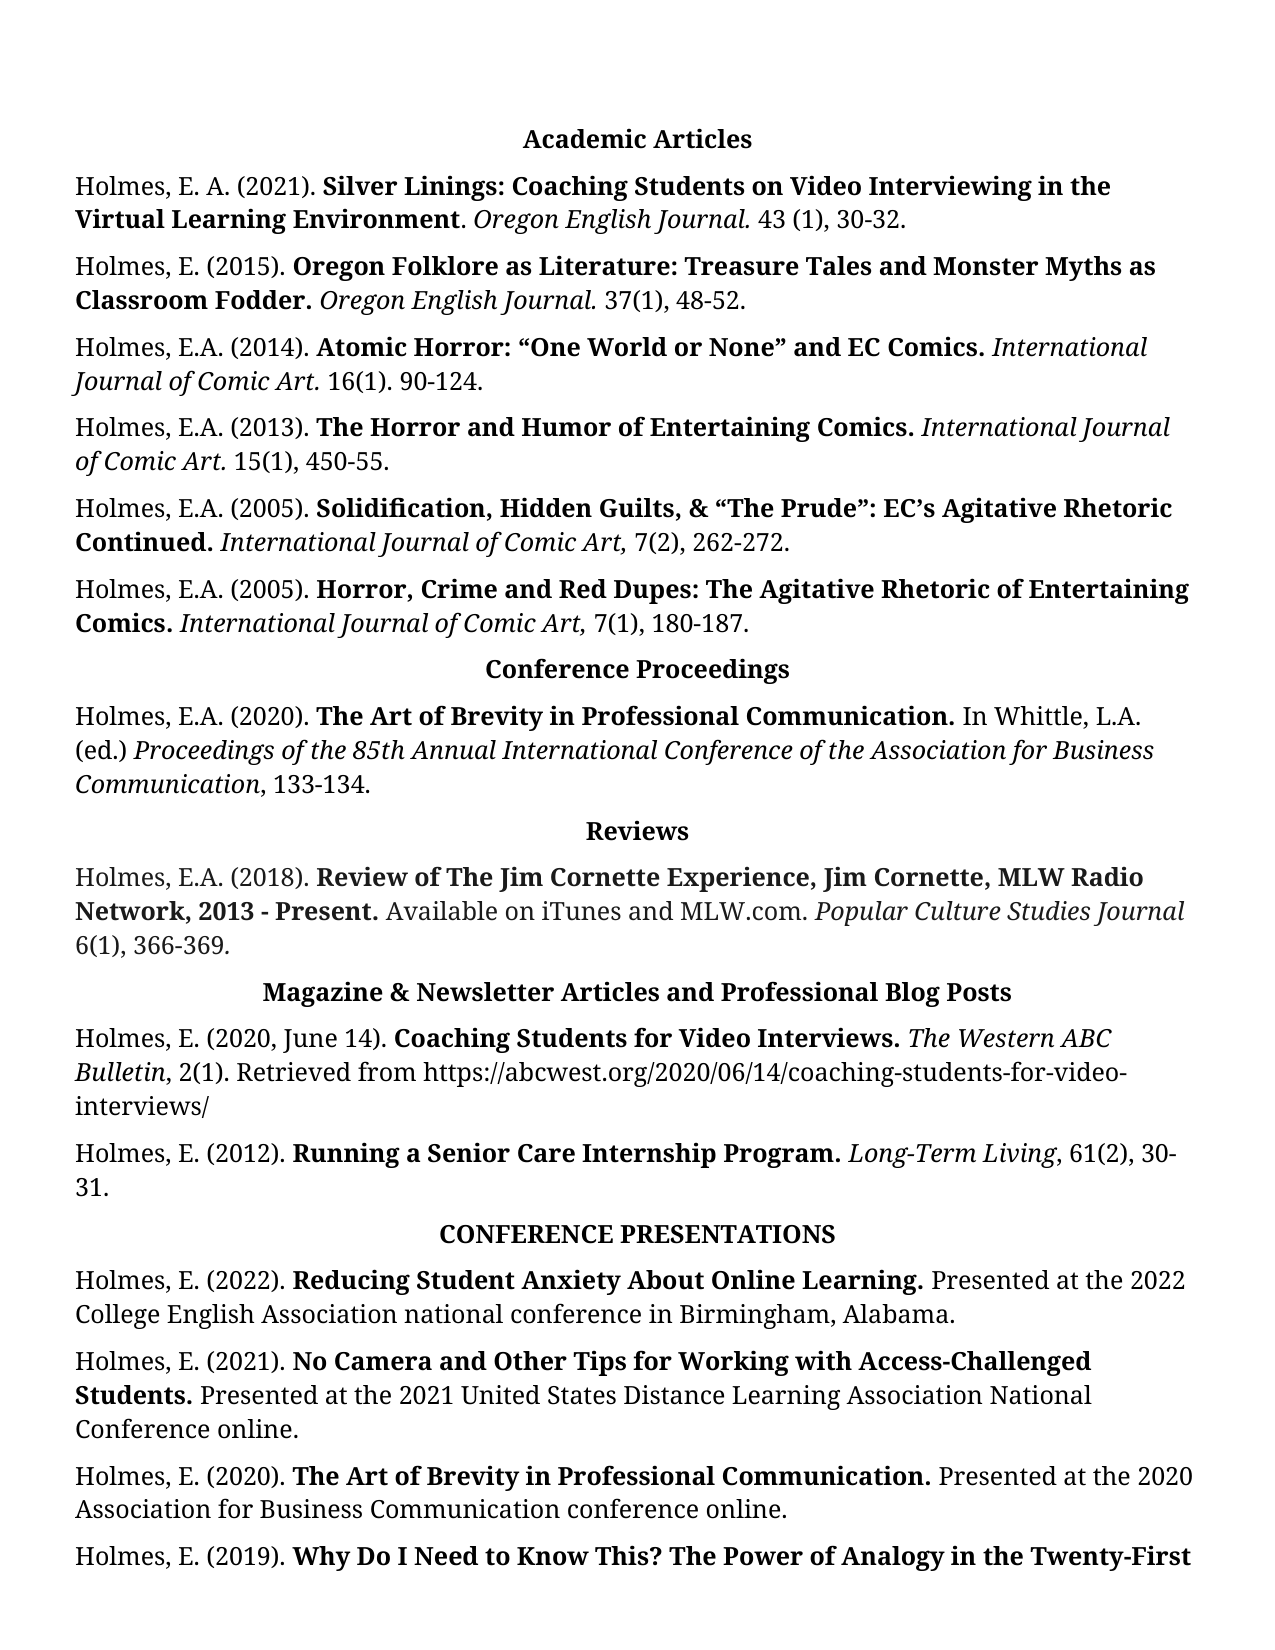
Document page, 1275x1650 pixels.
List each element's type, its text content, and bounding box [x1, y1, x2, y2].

text Holmes, E. (2020). The Art of Brevity in Professional Communication. Presented at the 2020 Association for Business Communication conference online. [75, 1458, 1200, 1526]
text Holmes, E. (2020, June 14). Coaching Students for Video Interviews. The Western ABC Bulletin, 2(1). Retrieved from https://abcwest.org/2020/06/14/coaching-students-for-video-interviews/ [75, 1021, 1200, 1123]
text Academic Articles [75, 122, 1200, 156]
text Holmes, E. (2021). No Camera and Other Tips for Working with Access-Challenged Students. Presented at the 2021 United States Distance Learning Association National Conference online. [75, 1343, 1200, 1446]
text Holmes, E. (2022). Reducing Student Anxiety About Online Learning. Presented at the 2022 College English Association national conference in Birmingham, Alabama. [75, 1263, 1200, 1331]
text Reviews [75, 813, 1200, 847]
text Holmes, E. A. (2021). Silver Linings: Coaching Students on Video Interviewing in the Virtual Learning Environment. Oregon English Journal. 43 (1), 30-32. [75, 168, 1200, 236]
text Holmes, E. (2012). Running a Senior Care Internship Program. Long-Term Living, 61(2), 30-31. [75, 1136, 1200, 1204]
text Holmes, E.A. (2014). Atomic Horror: “One World or None” and EC Comics. International Journal of Comic Art. 16(1). 90-124. [75, 329, 1200, 397]
text Holmes, E.A. (2005). Solidification, Hidden Guilts, & “The Prude”: EC’s Agitative Rhetoric Continued. International Journal of Comic Art, 7(2), 262-272. [75, 491, 1200, 559]
text Holmes, E.A. (2005). Horror, Crime and Red Dupes: The Agitative Rhetoric of Entertaining Comics. International Journal of Comic Art, 7(1), 180-187. [75, 571, 1200, 639]
text Magazine & Newsletter Articles and Professional Blog Posts [75, 974, 1200, 1008]
text Holmes, E.A. (2018). Review of The Jim Cornette Experience, Jim Cornette, MLW Radio Network, 2013 - Present. Available on iTunes and MLW.com. Popular Culture Studies Journal 6(1), 366-369. [75, 860, 1200, 962]
text Holmes, E.A. (2013). The Horror and Humor of Entertaining Comics. International Journal of Comic Art. 15(1), 450-55. [75, 410, 1200, 478]
text CONFERENCE PRESENTATIONS [75, 1216, 1200, 1250]
text Conference Proceedings [75, 652, 1200, 686]
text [75, 1539, 1200, 1573]
text Holmes, E. (2015). Oregon Folklore as Literature: Treasure Tales and Monster Myths as Classroom Fodder. Oregon English Journal. 37(1), 48-52. [75, 249, 1200, 317]
text Holmes, E.A. (2020). The Art of Brevity in Professional Communication. In Whittle, L.A. (ed.) Proceedings of the 85th Annual International Conference of the Association for Business Communication, 133-134. [75, 698, 1200, 801]
